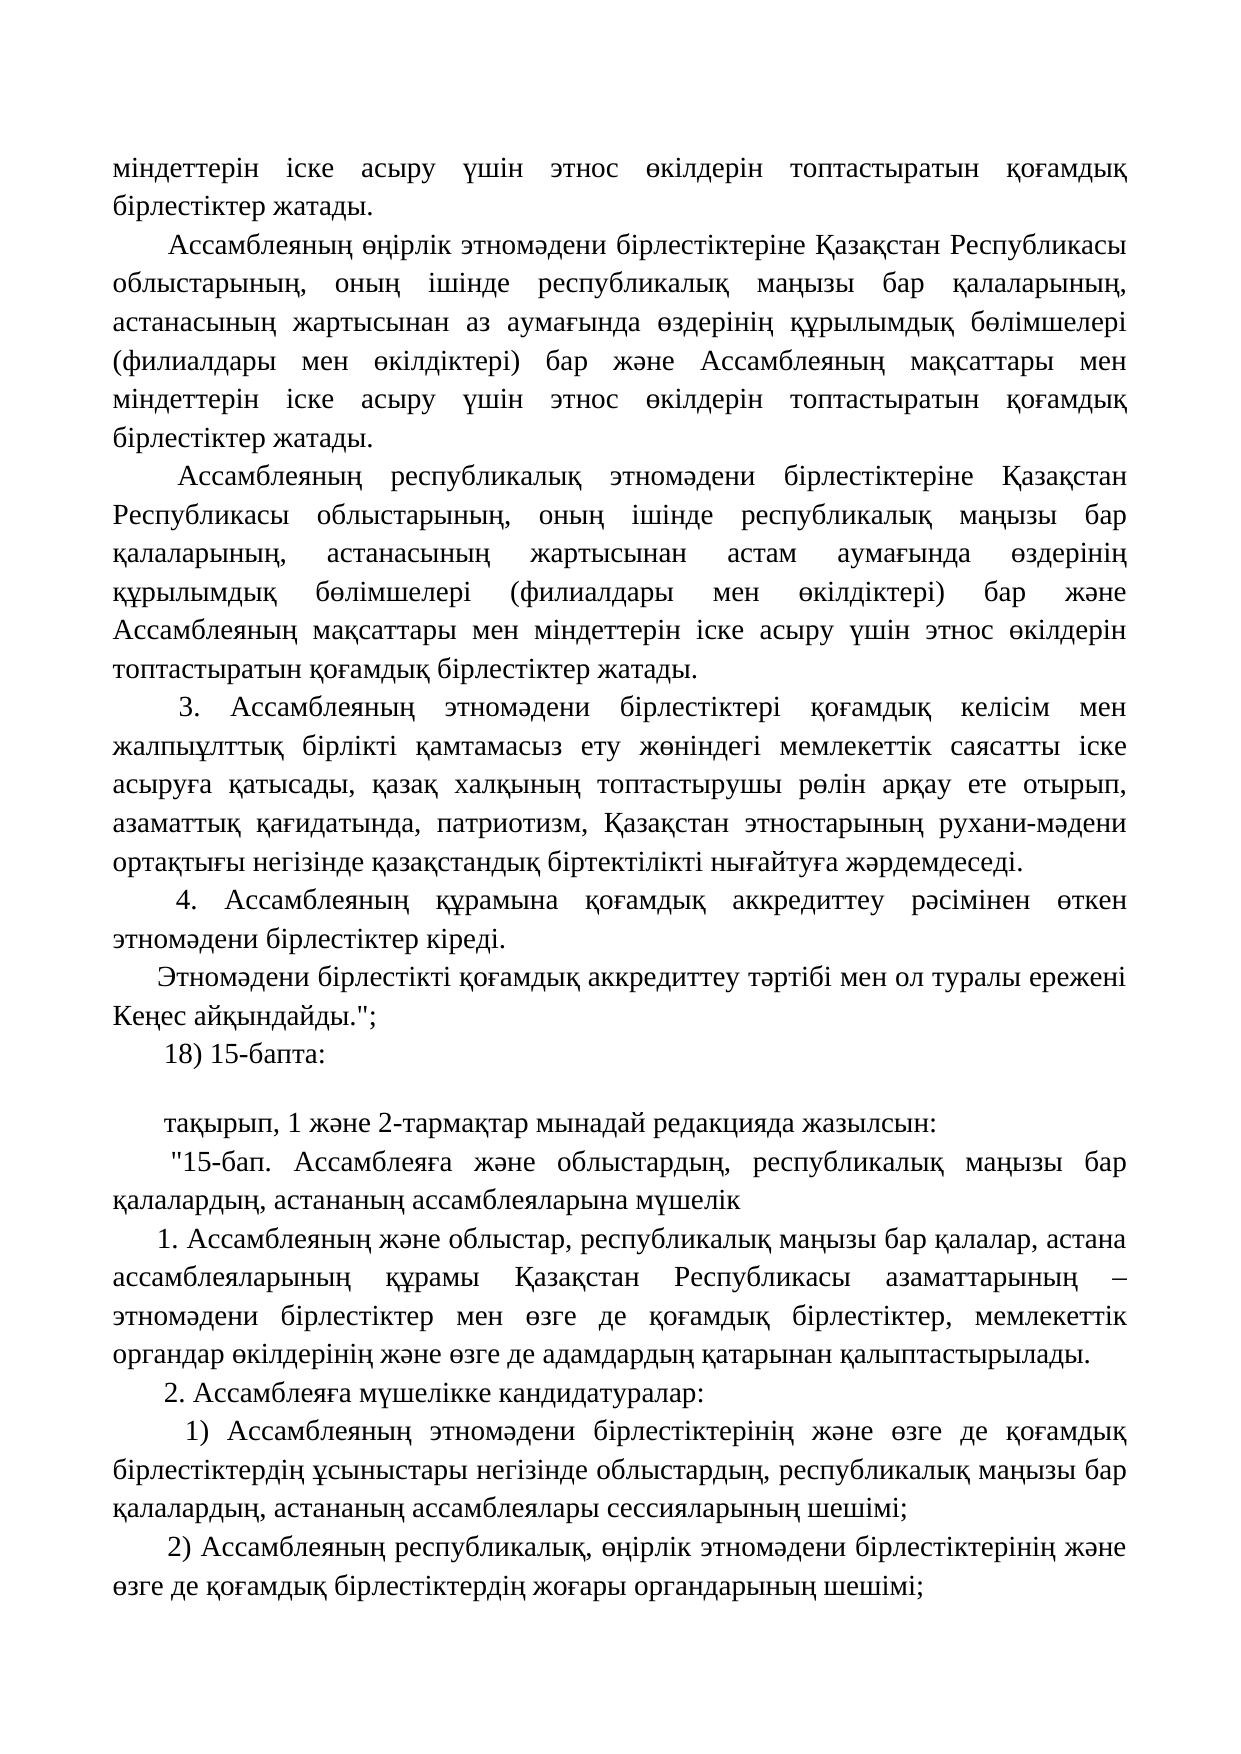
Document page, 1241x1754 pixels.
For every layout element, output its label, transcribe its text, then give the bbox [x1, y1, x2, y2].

text 1. Ассамблеяның және облыстар, республикалық маңызы бар қалалар, астана ассамблеяларының құрамы Қазақстан Республикасы азаматтарының – этномәдени бірлестіктер мен өзге де қоғамдық бірлестіктер, мемлекеттік органдар өкілдерінің және өзге де адамдардың қатарынан қалыптастырылады. [112, 1221, 1128, 1370]
text Ассамблеяның республикалық этномәдени бірлестіктеріне Қазақстан Республикасы облыстарының, оның ішінде республикалық маңызы бар қалаларының, астанасының жартысынан астам аумағында өздерінің құрылымдық бөлімшелері (филиалдары мен өкілдіктері) бар және Ассамблеяның мақсаттары мен міндеттерін іске асыру үшін этнос өкілдерін топтастыратын қоғамдық бірлестіктер жатады. [112, 458, 1128, 684]
text 4. Ассамблеяның құрамына қоғамдық аккредиттеу рәсімінен өткен этномәдени бірлестіктер кіреді. [112, 882, 1128, 954]
text 2. Ассамблеяға мүшелікке кандидатуралар: [112, 1375, 1128, 1408]
text тақырып, 1 және 2-тармақтар мынадай редакцияда жазылсын: [112, 1105, 1128, 1139]
text Этномәдени бірлестікті қоғамдық аккредиттеу тәртібі мен ол туралы ережені Кеңес айқындайды."; [112, 959, 1128, 1031]
text 3. Ассамблеяның этномәдени бірлестіктері қоғамдық келісім мен жалпыұлттық бірлікті қамтамасыз ету жөніндегі мемлекеттік саясатты іске асыруға қатысады, қазақ халқының топтастырушы рөлін арқау ете отырып, азаматтық қағидатында, патриотизм, Қазақстан этностарының рухани-мәдени ортақтығы негізінде қазақстандық біртектілікті нығайтуға жәрдемдеседі. [112, 689, 1128, 877]
text 18) 15-бапта: [112, 1036, 1128, 1070]
text "15-бап. Ассамблеяға және облыстардың, республикалық маңызы бар қалалардың, астананың ассамблеяларына мүшелік [112, 1144, 1128, 1216]
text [112, 150, 1128, 222]
text 1) Ассамблеяның этномәдени бірлестіктерінің және өзге де қоғамдық бірлестіктердің ұсыныстары негізінде облыстардың, республикалық маңызы бар қалалардың, астананың ассамблеялары сессияларының шешімі; [112, 1413, 1128, 1524]
text 2) Ассамблеяның республикалық, өңірлік этномәдени бірлестіктерінің және өзге де қоғамдық бірлестіктердің жоғары органдарының шешімі; [112, 1529, 1128, 1601]
text Ассамблеяның өңірлік этномәдени бірлестіктеріне Қазақстан Республикасы облыстарының, оның ішінде республикалық маңызы бар қалаларының, астанасының жартысынан аз аумағында өздерінің құрылымдық бөлімшелері (филиалдары мен өкілдіктері) бар және Ассамблеяның мақсаттары мен міндеттерін іске асыру үшін этнос өкілдерін топтастыратын қоғамдық бірлестіктер жатады. [112, 227, 1128, 453]
